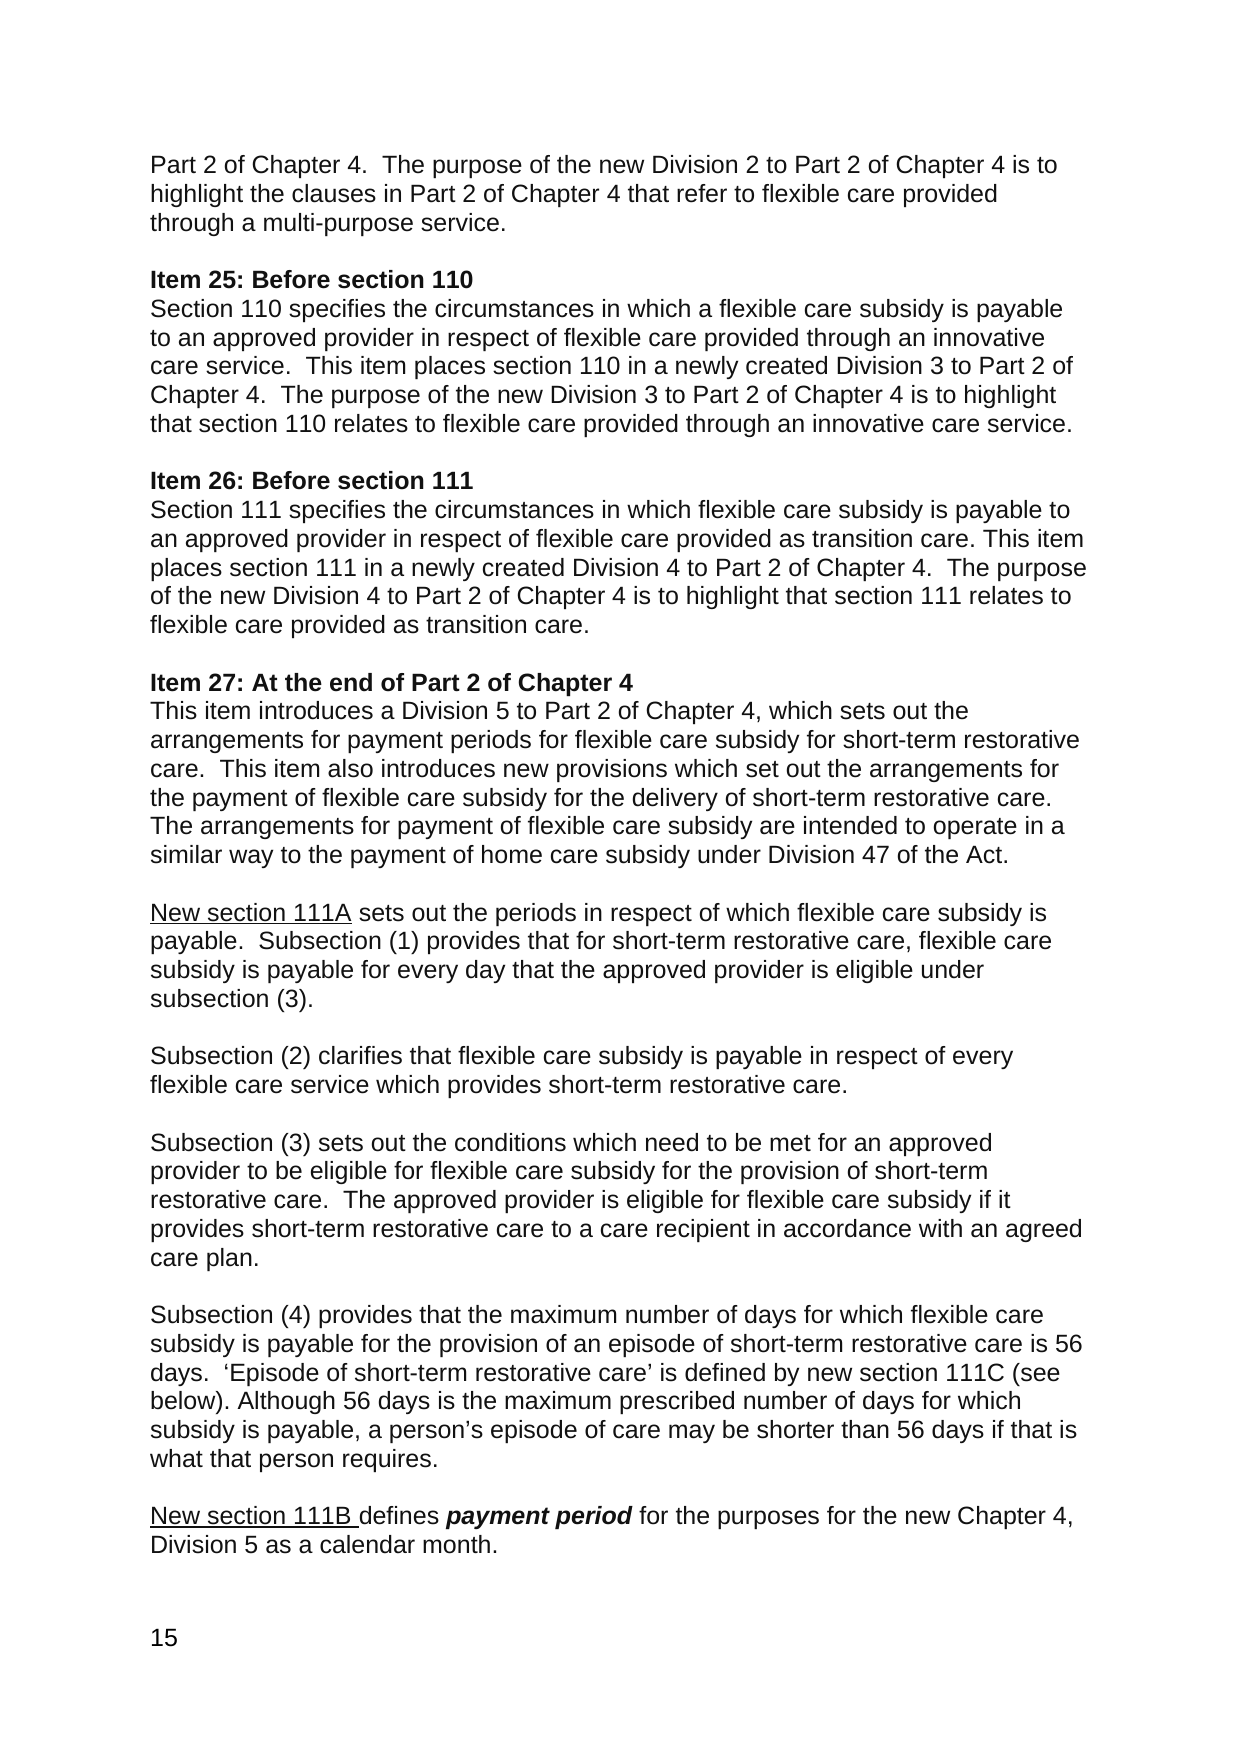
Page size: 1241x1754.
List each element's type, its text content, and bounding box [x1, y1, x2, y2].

text This item introduces a Division 5 to Part 2 of Chapter 4, which sets out the arrangements for payment periods for flexible care subsidy for short-term restorative care. This item also introduces new provisions which set out the arrangements for the payment of flexible care subsidy for the delivery of short-term restorative care. The arrangements for payment of flexible care subsidy are intended to operate in a similar way to the payment of home care subsidy under Division 47 of the Act. [150, 696, 1090, 869]
text Item 27: At the end of Part 2 of Chapter 4 [150, 667, 1090, 696]
text Subsection (3) sets out the conditions which need to be met for an approved provider to be eligible for flexible care subsidy for the provision of short-term restorative care. The approved provider is eligible for flexible care subsidy if it provides short-term restorative care to a care recipient in accordance with an agreed care plan. [150, 1127, 1090, 1271]
text Item 26: Before section 111 [150, 466, 1090, 495]
text Subsection (2) clarifies that flexible care subsidy is payable in respect of every flexible care service which provides short-term restorative care. [150, 1041, 1090, 1099]
text Section 110 specifies the circumstances in which a flexible care subsidy is payable to an approved provider in respect of flexible care provided through an innovative care service. This item places section 110 in a newly created Division 3 to Part 2 of Chapter 4. The purpose of the new Division 3 to Part 2 of Chapter 4 is to highlight that section 110 relates to flexible care provided through an innovative care service. [150, 294, 1090, 437]
text Section 111 specifies the circumstances in which flexible care subsidy is payable to an approved provider in respect of flexible care provided as transition care. This item places section 111 in a newly created Division 4 to Part 2 of Chapter 4. The purpose of the new Division 4 to Part 2 of Chapter 4 is to highlight that section 111 relates to flexible care provided as transition care. [150, 495, 1090, 639]
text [150, 150, 1090, 236]
text Item 25: Before section 110 [150, 265, 1090, 294]
text New section 111B defines payment period for the purposes for the new Chapter 4, Division 5 as a calendar month. [150, 1501, 1090, 1559]
text Subsection (4) provides that the maximum number of days for which flexible care subsidy is payable for the provision of an episode of short-term restorative care is 56 days. ‘Episode of short-term restorative care’ is defined by new section 111C (see below). Although 56 days is the maximum prescribed number of days for which subsidy is payable, a person’s episode of care may be shorter than 56 days if that is what that person requires. [150, 1300, 1090, 1472]
text New section 111A sets out the periods in respect of which flexible care subsidy is payable. Subsection (1) provides that for short-term restorative care, flexible care subsidy is payable for every day that the approved provider is eligible under subsection (3). [150, 897, 1090, 1012]
